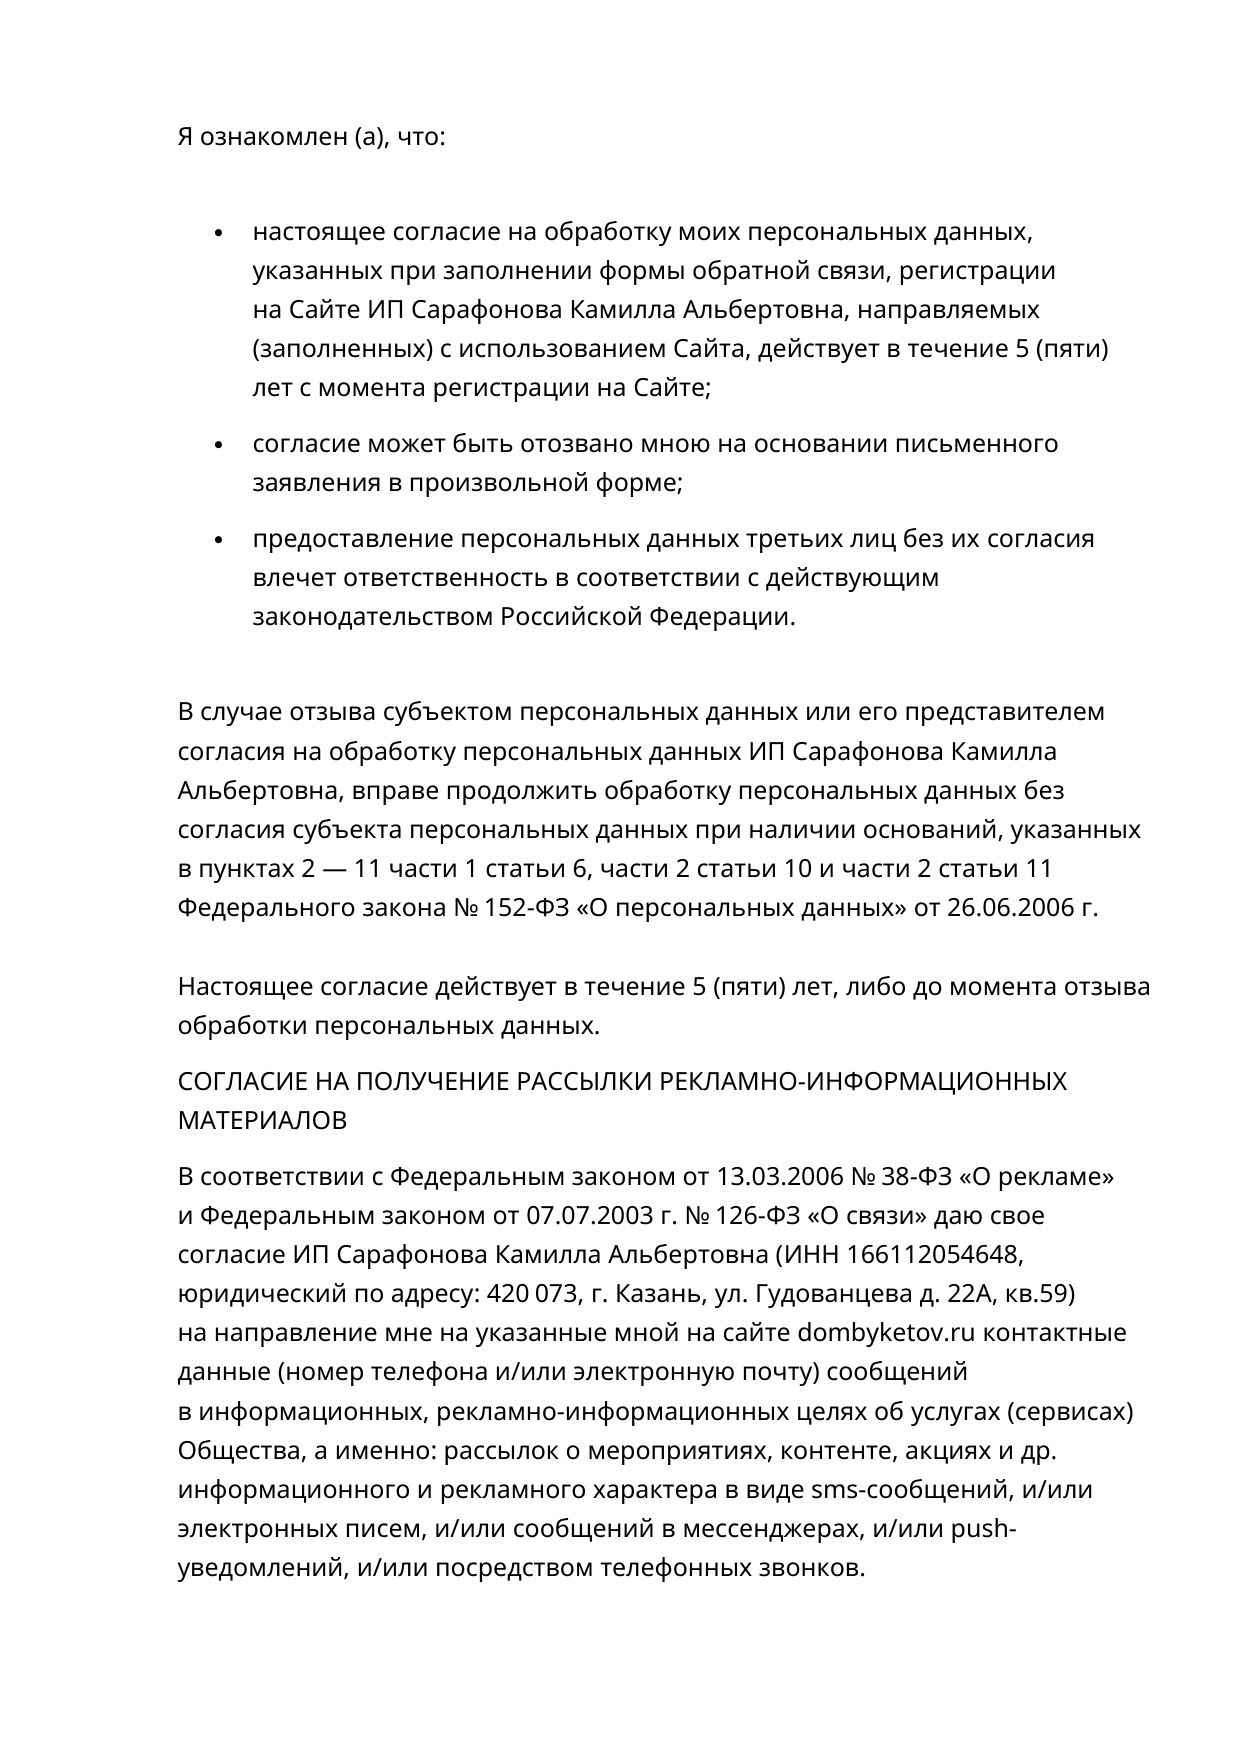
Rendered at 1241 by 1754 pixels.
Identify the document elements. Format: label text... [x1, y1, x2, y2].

list согласие может быть отозвано мною на основании письменного заявления в произвольной форме; [215, 426, 1152, 499]
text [177, 1158, 1152, 1623]
text СОГЛАСИЕ НА ПОЛУЧЕНИЕ РАССЫЛКИ РЕКЛАМНО-ИНФОРМАЦИОННЫХ МАТЕРИАЛОВ [177, 1063, 1152, 1136]
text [177, 118, 1152, 191]
text В случае отзыва субъектом персональных данных или его представителем согласия на обработку персональных данных ИП Сарафонова Камилла Альбертовна, вправе продолжить обработку персональных данных без согласия субъекта персональных данных при наличии оснований, указанных в пунктах 2 — 11 части 1 статьи 6, части 2 статьи 10 и части 2 статьи 11 Федерального закона № 152-ФЗ «О персональных данных» от 26.06.2006 г. Настоящее согласие действует в течение 5 (пяти) лет, либо до момента отзыва обработки персональных данных. [177, 655, 1152, 1041]
list настоящее согласие на обработку моих персональных данных, указанных при заполнении формы обратной связи, регистрации на Сайте ИП Сарафонова Камилла Альбертовна, направляемых (заполненных) с использованием Cайта, действует в течение 5 (пяти) лет с момента регистрации на Cайте; [215, 213, 1152, 404]
list предоставление персональных данных третьих лиц без их согласия влечет ответственность в соответствии с действующим законодательством Российской Федерации. [215, 521, 1152, 633]
